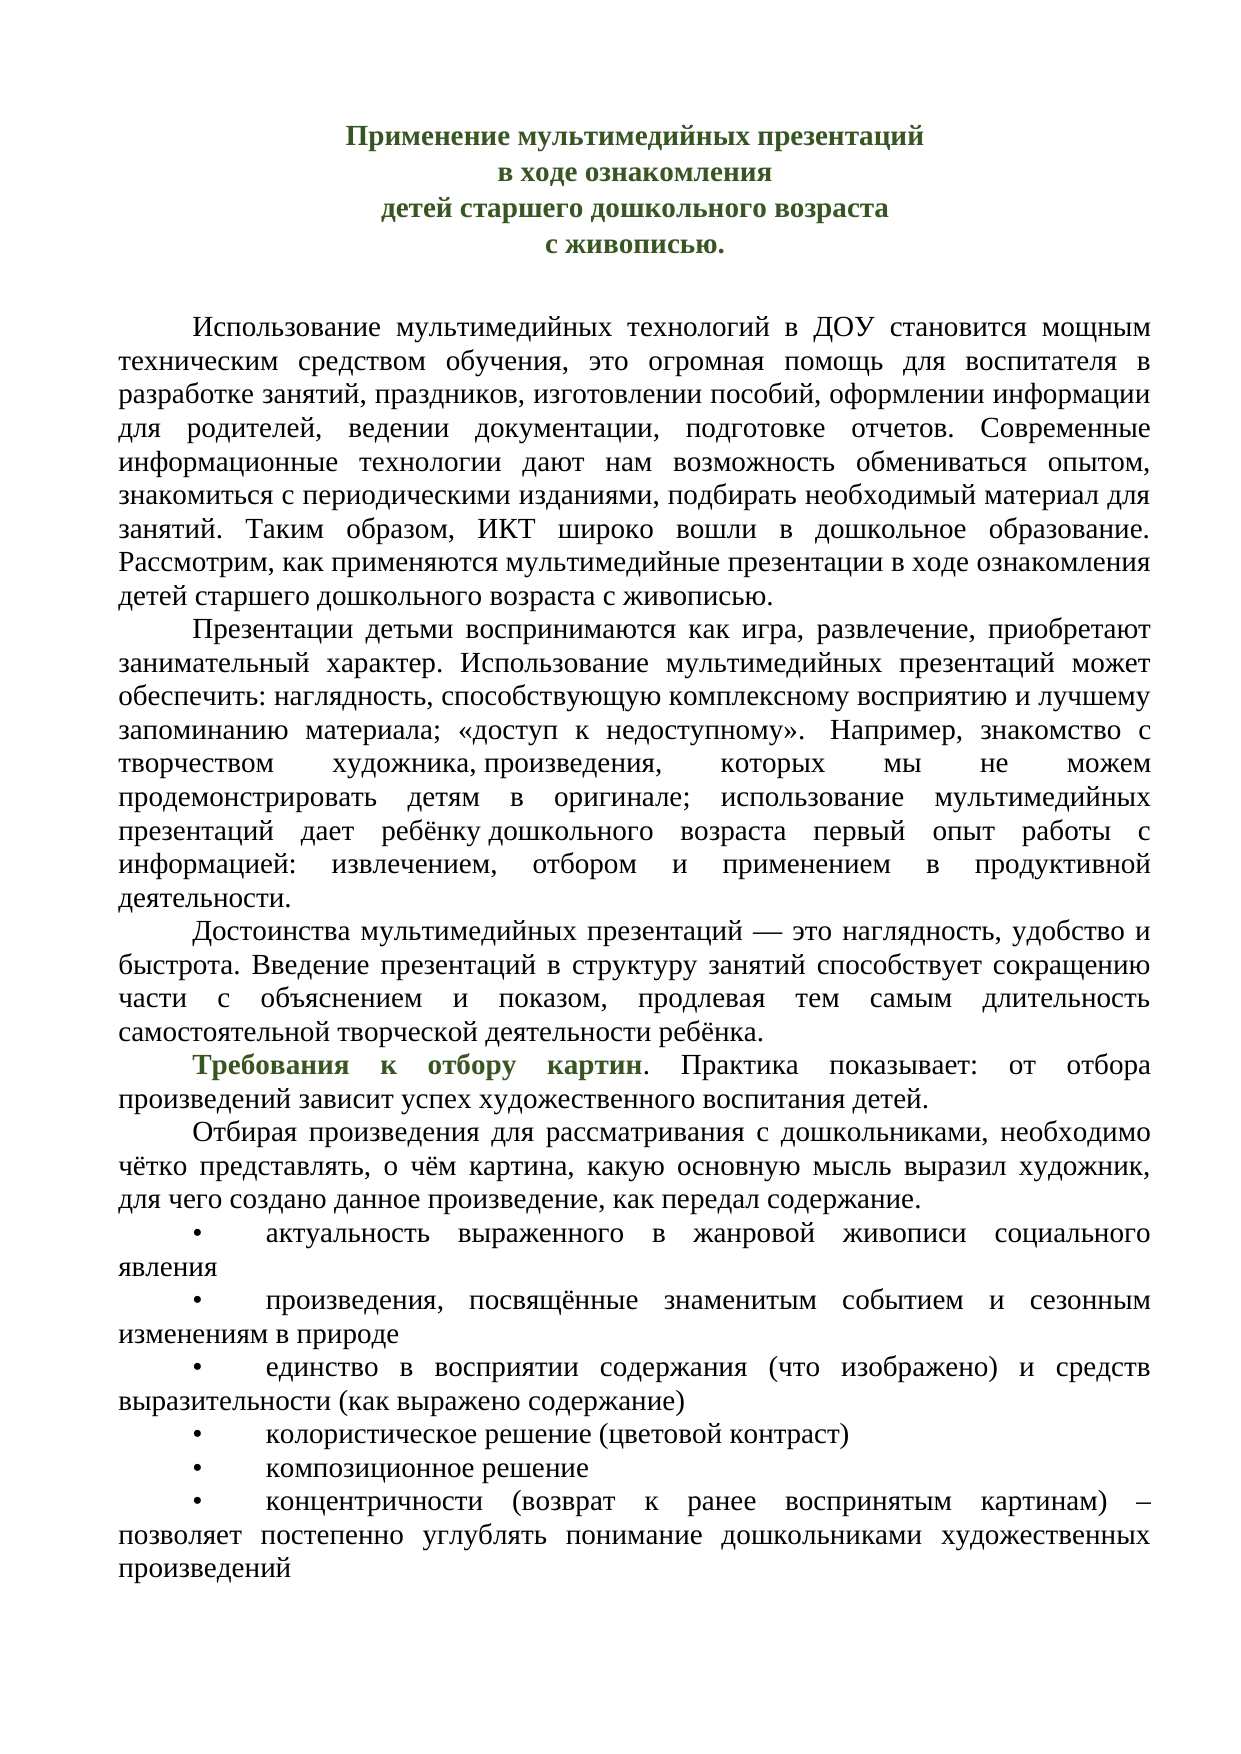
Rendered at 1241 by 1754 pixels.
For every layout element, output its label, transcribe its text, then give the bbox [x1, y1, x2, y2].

text Презентации детьми воспринимаются как игра, развлечение, приобретают занимательный характер. Использование мультимедийных презентаций может обеспечить: наглядность, способствующую комплексному восприятию и лучшему запоминанию материала; «доступ к недоступному». Например, знакомство с творчеством художника, произведения, которых мы не можем продемонстрировать детям в оригинале; использование мультимедийных презентаций дает ребёнку дошкольного возраста первый опыт работы с информацией: извлечением, отбором и применением в продуктивной деятельности. [118, 611, 1152, 913]
text в ходе ознакомления [118, 154, 1152, 188]
text Достоинства мультимедийных презентаций — это наглядность, удобство и быстрота. Введение презентаций в структуру занятий способствует сокращению части с объяснением и показом, продлевая тем самым длительность самостоятельной творческой деятельности ребёнка. [118, 913, 1152, 1047]
text • единство в восприятии содержания (что изображено) и средств выразительности (как выражено содержание) [118, 1349, 1152, 1416]
text Применение мультимедийных презентаций [118, 118, 1152, 152]
text Требования к отбору картин. Практика показывает: от отбора произведений зависит успех художественного воспитания детей. [118, 1047, 1152, 1114]
text • композиционное решение [118, 1450, 1152, 1483]
text • колористическое решение (цветовой контраст) [118, 1416, 1152, 1450]
text • актуальность выраженного в жанровой живописи социального явления [118, 1215, 1152, 1282]
text Отбирая произведения для рассматривания с дошкольниками, необходимо чётко представлять, о чём картина, какую основную мысль выразил художник, для чего создано данное произведение, как передал содержание. [118, 1114, 1152, 1215]
text Использование мультимедийных технологий в ДОУ становится мощным техническим средством обучения, это огромная помощь для воспитателя в разработке занятий, праздников, изготовлении пособий, оформлении информации для родителей, ведении документации, подготовке отчетов. Современные информационные технологии дают нам возможность обмениваться опытом, знакомиться с периодическими изданиями, подбирать необходимый материал для занятий. Таким образом, ИКТ широко вошли в дошкольное образование. Рассмотрим, как применяются мультимедийные презентации в ходе ознакомления детей старшего дошкольного возраста с живописью. [118, 309, 1152, 611]
text • произведения, посвящённые знаменитым событием и сезонным изменениям в природе [118, 1282, 1152, 1349]
text с живописью. [118, 227, 1152, 260]
text • концентричности (возврат к ранее воспринятым картинам) – позволяет постепенно углублять понимание дошкольниками художественных произведений [118, 1483, 1152, 1584]
text детей старшего дошкольного возраста [118, 190, 1152, 224]
